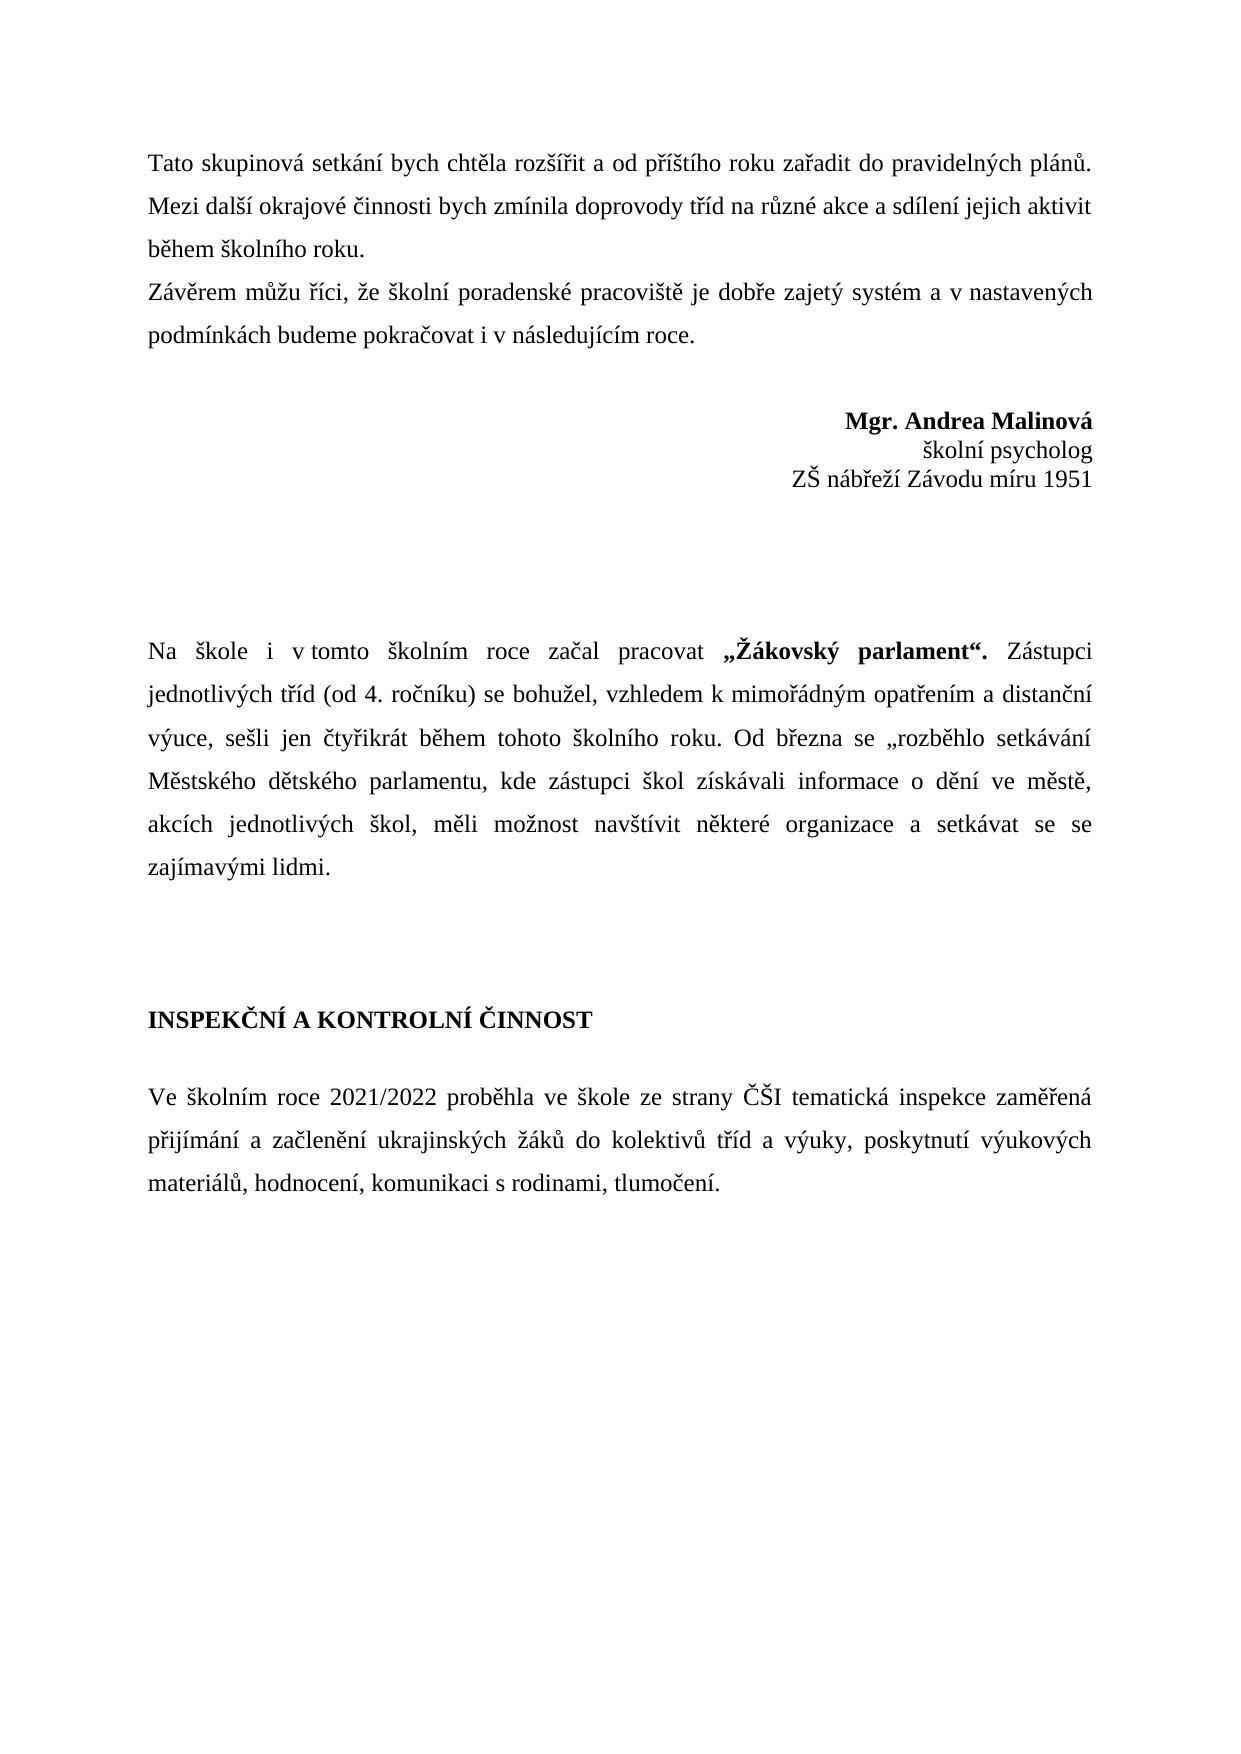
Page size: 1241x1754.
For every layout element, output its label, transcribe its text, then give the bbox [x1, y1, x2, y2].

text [148, 148, 1093, 263]
text Ve školním roce 2021/2022 proběhla ve škole ze strany ČŠI tematická inspekce zaměřená přijímání a začlenění ukrajinských žáků do kolektivů tříd a výuky, poskytnutí výukových materiálů, hodnocení, komunikaci s rodinami, tlumočení. [148, 1082, 1093, 1197]
text ZŠ nábřeží Závodu míru 1951 [148, 464, 1093, 493]
subtitle INSPEKČNÍ A KONTROLNÍ ČINNOST [148, 1005, 1093, 1034]
text Na škole i v tomto školním roce začal pracovat „Žákovský parlament“. Zástupci jednotlivých tříd (od 4. ročníku) se bohužel, vzhledem k mimořádným opatřením a distanční výuce, sešli jen čtyřikrát během tohoto školního roku. Od března se „rozběhlo setkávání Městského dětského parlamentu, kde zástupci škol získávali informace o dění ve městě, akcích jednotlivých škol, měli možnost navštívit některé organizace a setkávat se se zajímavými lidmi. [148, 636, 1093, 881]
text Mgr. Andrea Malinová [148, 406, 1093, 435]
text Závěrem můžu říci, že školní poradenské pracoviště je dobře zajetý systém a v nastavených podmínkách budeme pokračovat i v následujícím roce. [148, 277, 1093, 349]
text školní psycholog [148, 435, 1093, 464]
